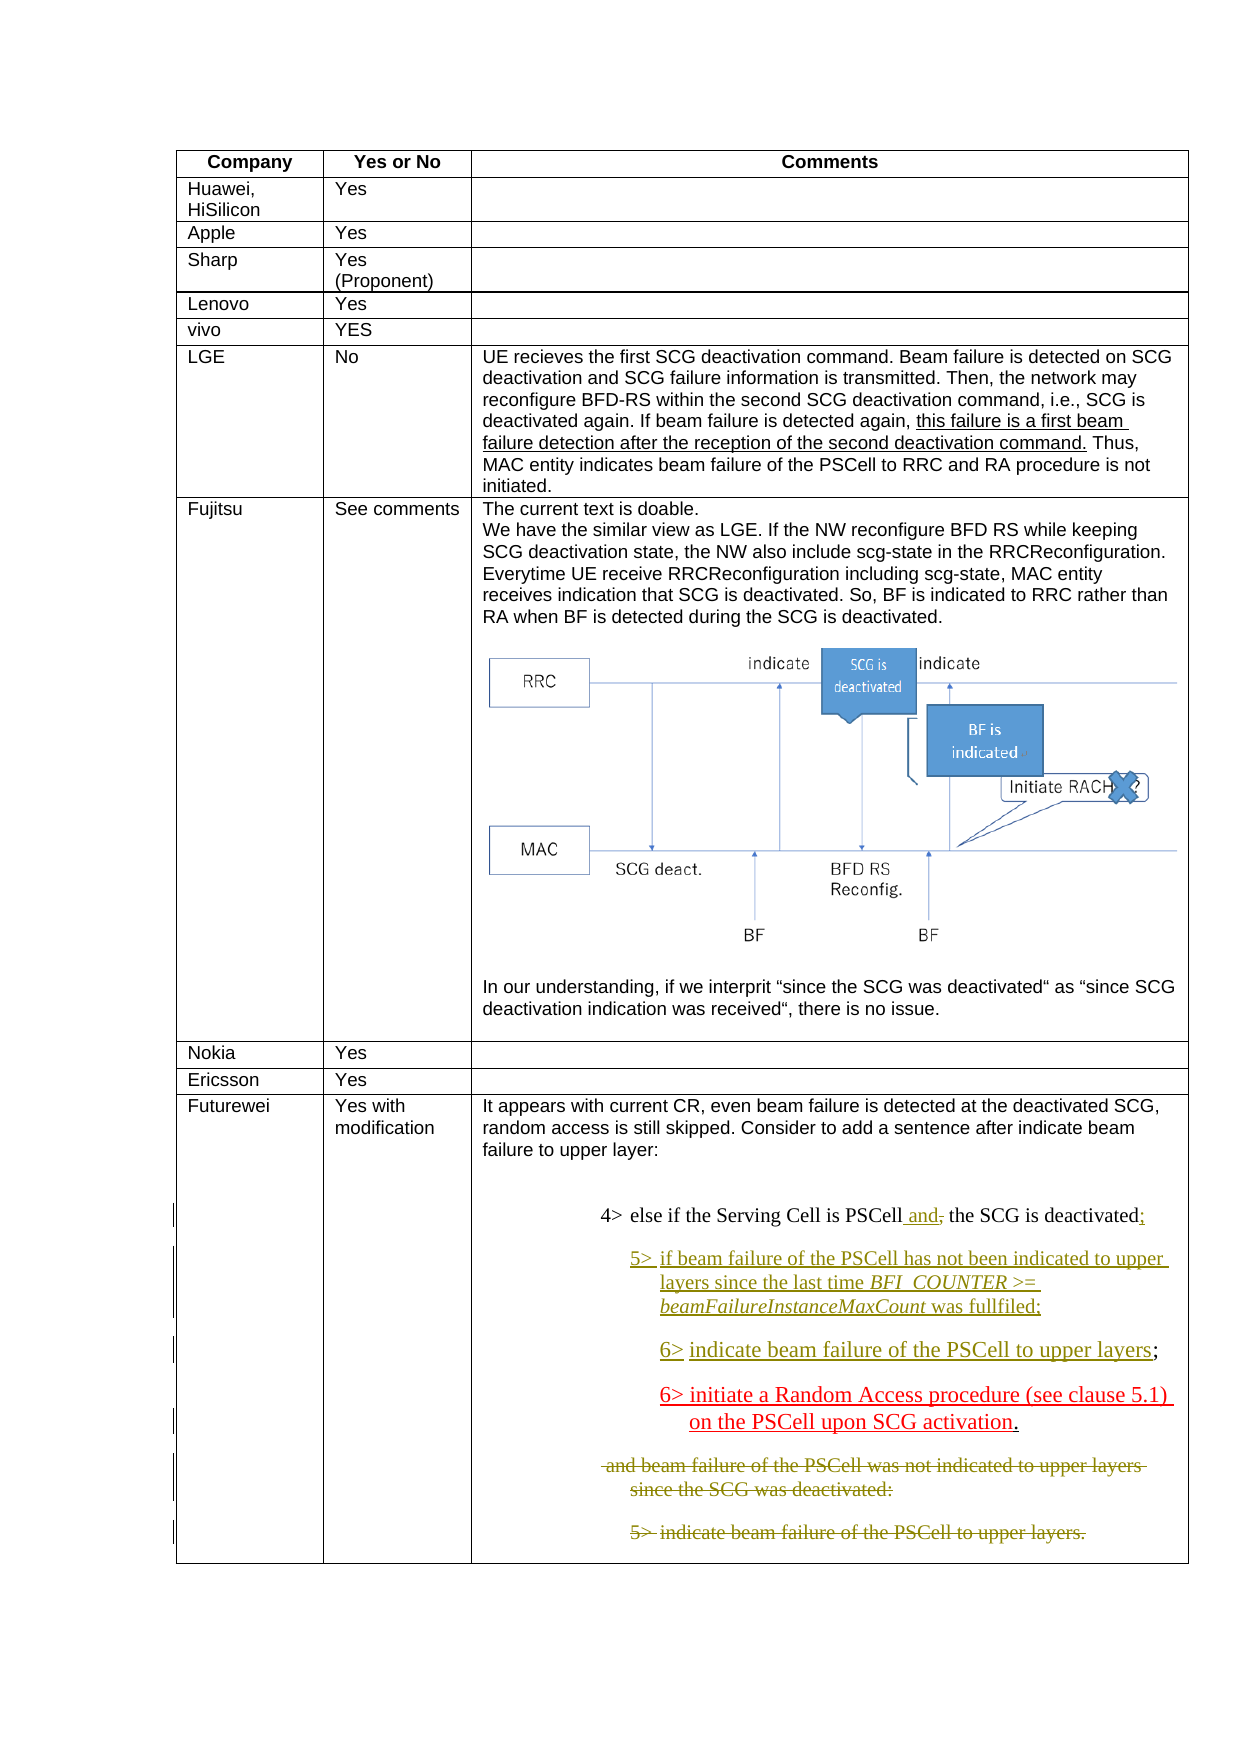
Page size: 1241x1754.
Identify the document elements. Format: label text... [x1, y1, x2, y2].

table_cell Ericsson [177, 1069, 323, 1094]
table_cell [472, 319, 1188, 344]
table_header Comments [472, 151, 1188, 177]
table_cell [472, 293, 1188, 318]
table_cell The current text is doable. We have the similar view as LGE. If the NW reconfigure BFD RS while keeping SCG deactivation state, the NW also include scg-state in the RRCReconfiguration. Everytime UE receive RRCReconfiguration including scg-state, MAC entity receives indication that SCG is deactivated. So, BF is indicated to RRC rather than RA when BF is detected during the SCG is deactivated. In our understanding, if we interprit “since the SCG was deactivated“ as “since SCG deactivation indication was received“, there is no issue. [472, 498, 1188, 1041]
table_cell [472, 1042, 1188, 1068]
table_cell YES [324, 319, 471, 344]
table_header Yes or No [324, 151, 471, 177]
table_cell Yes (Proponent) [324, 248, 471, 291]
table_cell Nokia [177, 1042, 323, 1068]
table_cell See comments [324, 498, 471, 1041]
picture [482, 648, 1178, 955]
table_cell Futurewei [177, 1095, 323, 1563]
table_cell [324, 1095, 471, 1563]
table_cell Lenovo [177, 293, 323, 318]
table_cell [472, 222, 1188, 247]
table_cell Yes [324, 222, 471, 247]
table_cell vivo [177, 319, 323, 344]
table_cell UE recieves the first SCG deactivation command. Beam failure is detected on SCG deactivation and SCG failure information is transmitted. Then, the network may reconfigure BFD-RS within the second SCG deactivation command, i.e., SCG is deactivated again. If beam failure is detected again, this failure is a first beam failure detection after the reception of the second deactivation command. Thus, MAC entity indicates beam failure of the PSCell to RRC and RA procedure is not initiated. [472, 346, 1188, 497]
table_cell [472, 248, 1188, 291]
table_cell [472, 1095, 1188, 1563]
table_cell [472, 1069, 1188, 1094]
table_cell [472, 178, 1188, 221]
table_cell LGE [177, 346, 323, 497]
table_cell Fujitsu [177, 498, 323, 1041]
table_cell No [324, 346, 471, 497]
table_header Company [177, 151, 323, 177]
table_cell Yes [324, 1042, 471, 1068]
table_cell Apple [177, 222, 323, 247]
table_cell Sharp [177, 248, 323, 291]
table_cell Yes [324, 178, 471, 221]
table_cell Yes [324, 1069, 471, 1094]
table_cell Yes [324, 293, 471, 318]
table_cell Huawei, HiSilicon [177, 178, 323, 221]
